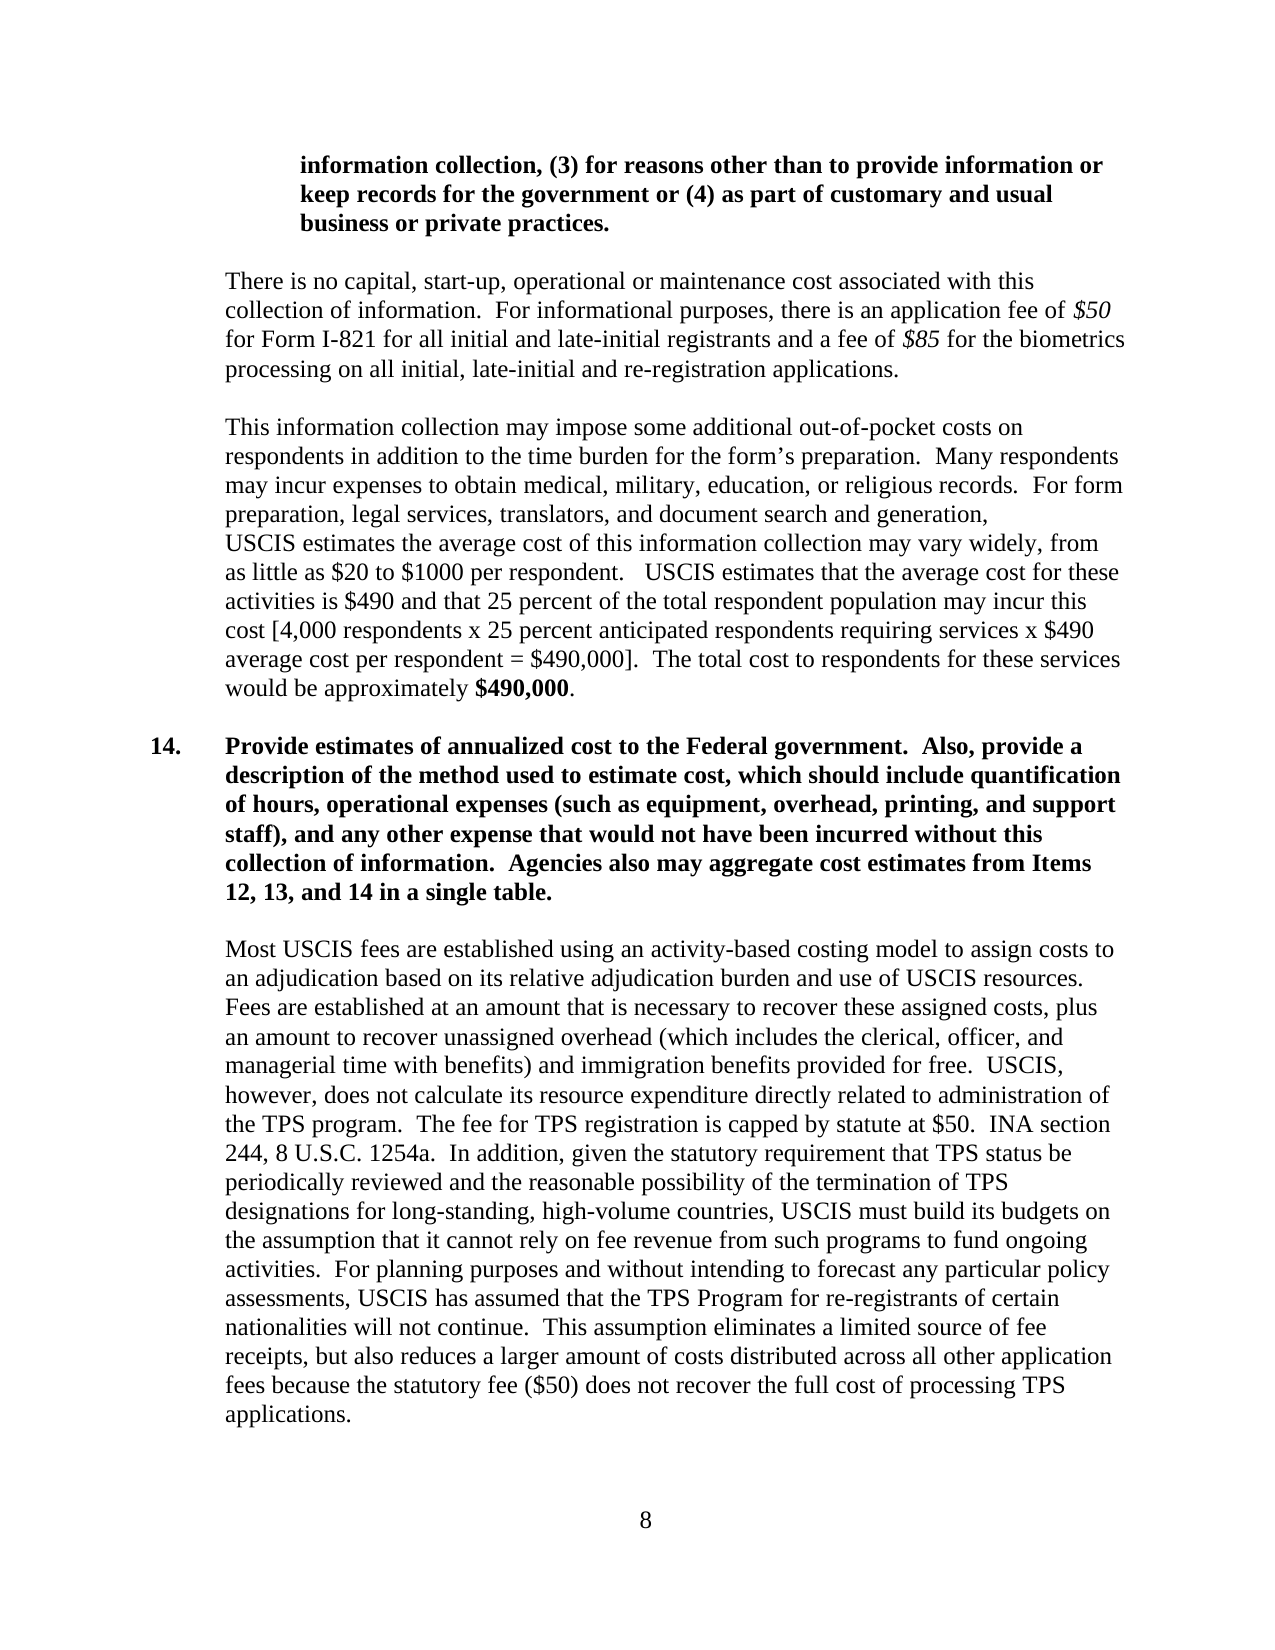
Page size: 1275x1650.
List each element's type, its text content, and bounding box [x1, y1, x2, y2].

text Most USCIS fees are established using an activity-based costing model to assign costs to an adjudication based on its relative adjudication burden and use of USCIS resources. Fees are established at an amount that is necessary to recover these assigned costs, plus an amount to recover unassigned overhead (which includes the clerical, officer, and managerial time with benefits) and immigration benefits provided for free. USCIS, however, does not calculate its resource expenditure directly related to administration of the TPS program. The fee for TPS registration is capped by statute at $50. INA section 244, 8 U.S.C. 1254a. In addition, given the statutory requirement that TPS status be periodically reviewed and the reasonable possibility of the termination of TPS designations for long-standing, high-volume countries, USCIS must build its budgets on the assumption that it cannot rely on fee revenue from such programs to fund ongoing activities. For planning purposes and without intending to forecast any particular policy assessments, USCIS has assumed that the TPS Program for re-registrants of certain nationalities will not continue. This assumption eliminates a limited source of fee receipts, but also reduces a larger amount of costs distributed across all other application fees because the statutory fee ($50) does not recover the full cost of processing TPS applications. [225, 934, 1125, 1428]
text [225, 150, 1125, 237]
text There is no capital, start-up, operational or maintenance cost associated with this collection of information. For informational purposes, there is an application fee of $50 for Form I-821 for all initial and late-initial registrants and a fee of $85 for the biometrics processing on all initial, late-initial and re-registration applications. [225, 266, 1125, 382]
text This information collection may impose some additional out-of-pocket costs on respondents in addition to the time burden for the form’s preparation. Many respondents may incur expenses to obtain medical, military, education, or religious records. For form preparation, legal services, translators, and document search and generation, USCIS estimates the average cost of this information collection may vary widely, from as little as $20 to $1000 per respondent. USCIS estimates that the average cost for these activities is $490 and that 25 percent of the total respondent population may incur this cost [4,000 respondents x 25 percent anticipated respondents requiring services x $490 average cost per respondent = $490,000]. The total cost to respondents for these services would be approximately $490,000. [225, 412, 1125, 702]
text 14. Provide estimates of annualized cost to the Federal government. Also, provide a description of the method used to estimate cost, which should include quantification of hours, operational expenses (such as equipment, overhead, printing, and support staff), and any other expense that would not have been incurred without this collection of information. Agencies also may aggregate cost estimates from Items 12, 13, and 14 in a single table. [150, 731, 1125, 906]
